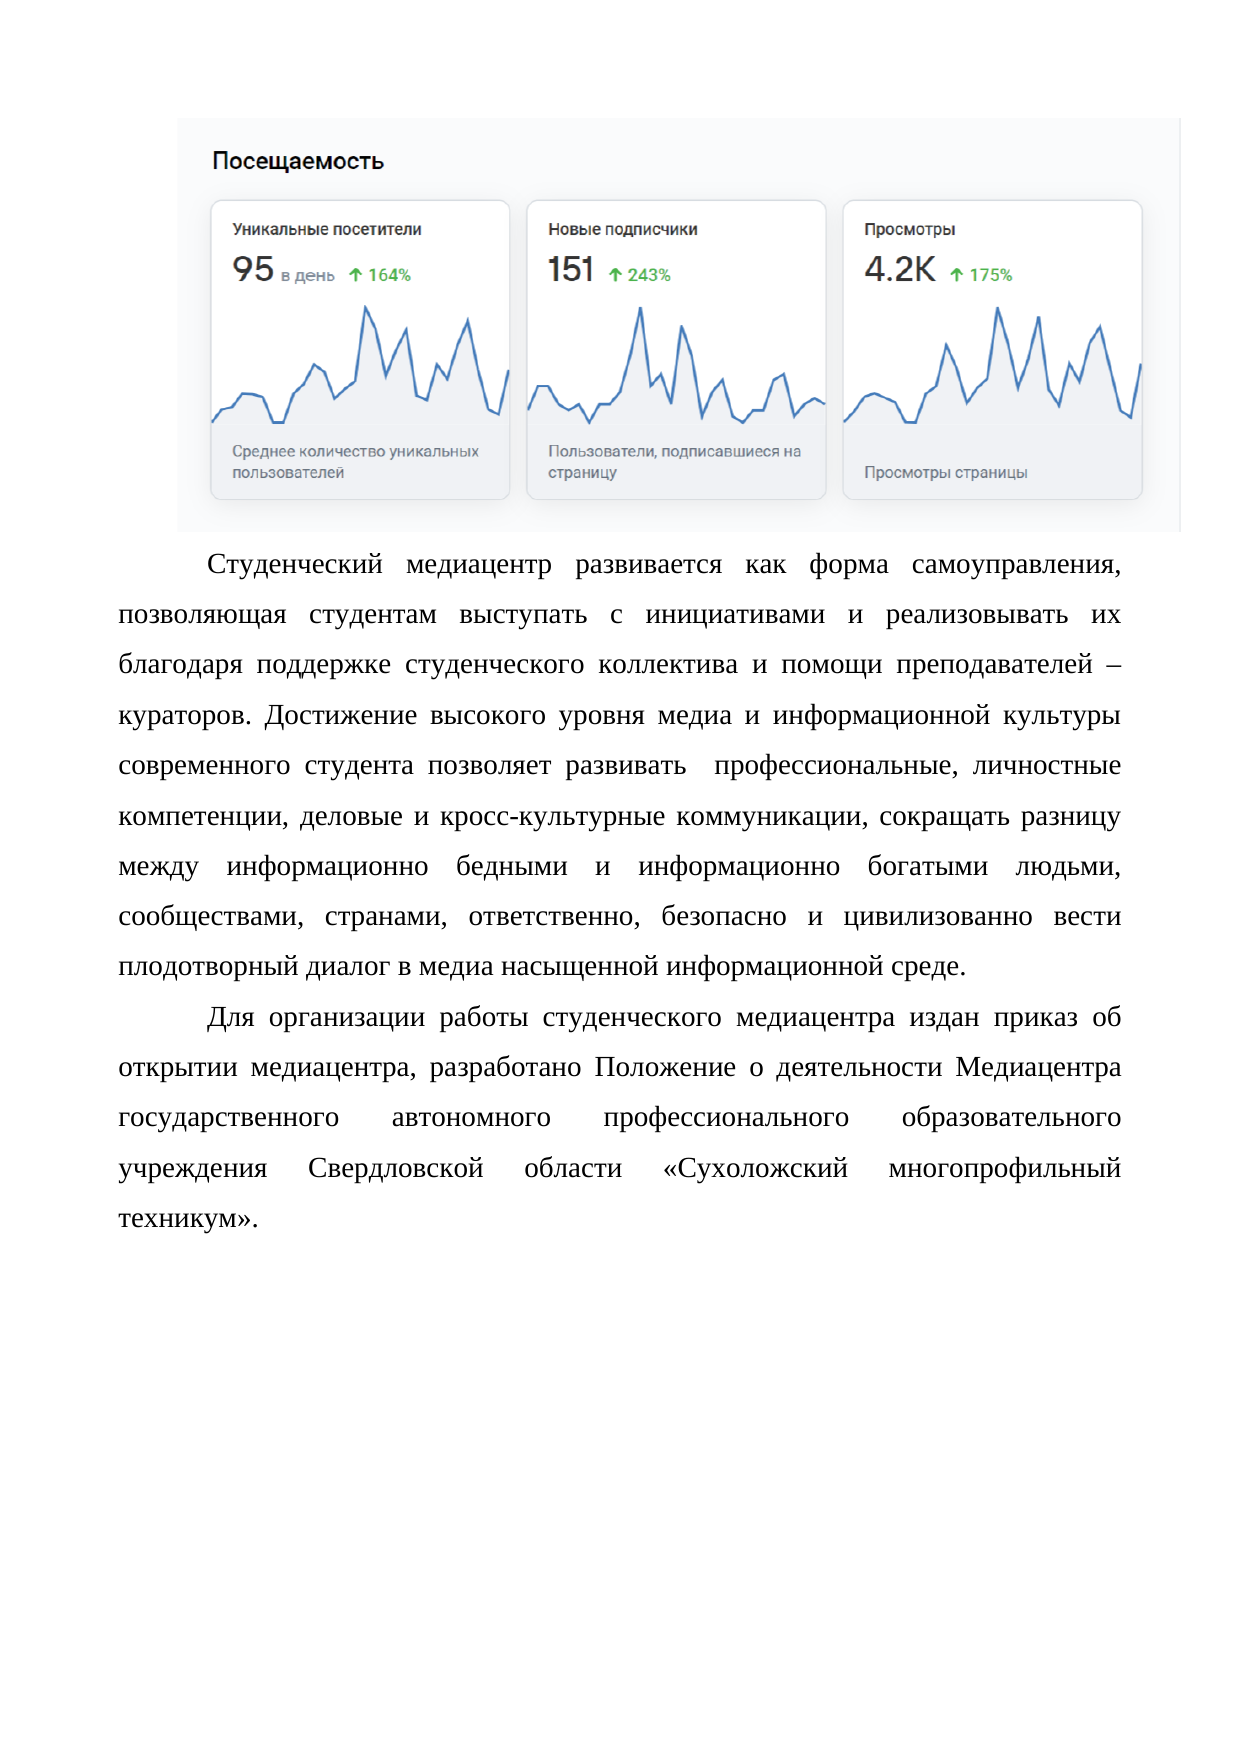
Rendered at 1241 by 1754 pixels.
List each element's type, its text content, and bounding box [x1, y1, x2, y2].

text Для организации работы студенческого медиацентра издан приказ об открытии медиацентра, разработано Положение о деятельности Медиацентра государственного автономного профессионального образовательного учреждения Свердловской области «Сухоложский многопрофильный техникум». [118, 999, 1122, 1234]
picture [177, 118, 1181, 532]
text Студенческий медиацентр развивается как форма самоуправления, позволяющая студентам выступать с инициативами и реализовывать их благодаря поддержке студенческого коллектива и помощи преподавателей – кураторов. Достижение высокого уровня медиа и информационной культуры современного студента позволяет развивать профессиональные, личностные компетенции, деловые и кросс-культурные коммуникации, сокращать разницу между информационно бедными и информационно богатыми людьми, сообществами, странами, ответственно, безопасно и цивилизованно вести плодотворный диалог в медиа насыщенной информационной среде. [118, 546, 1122, 982]
